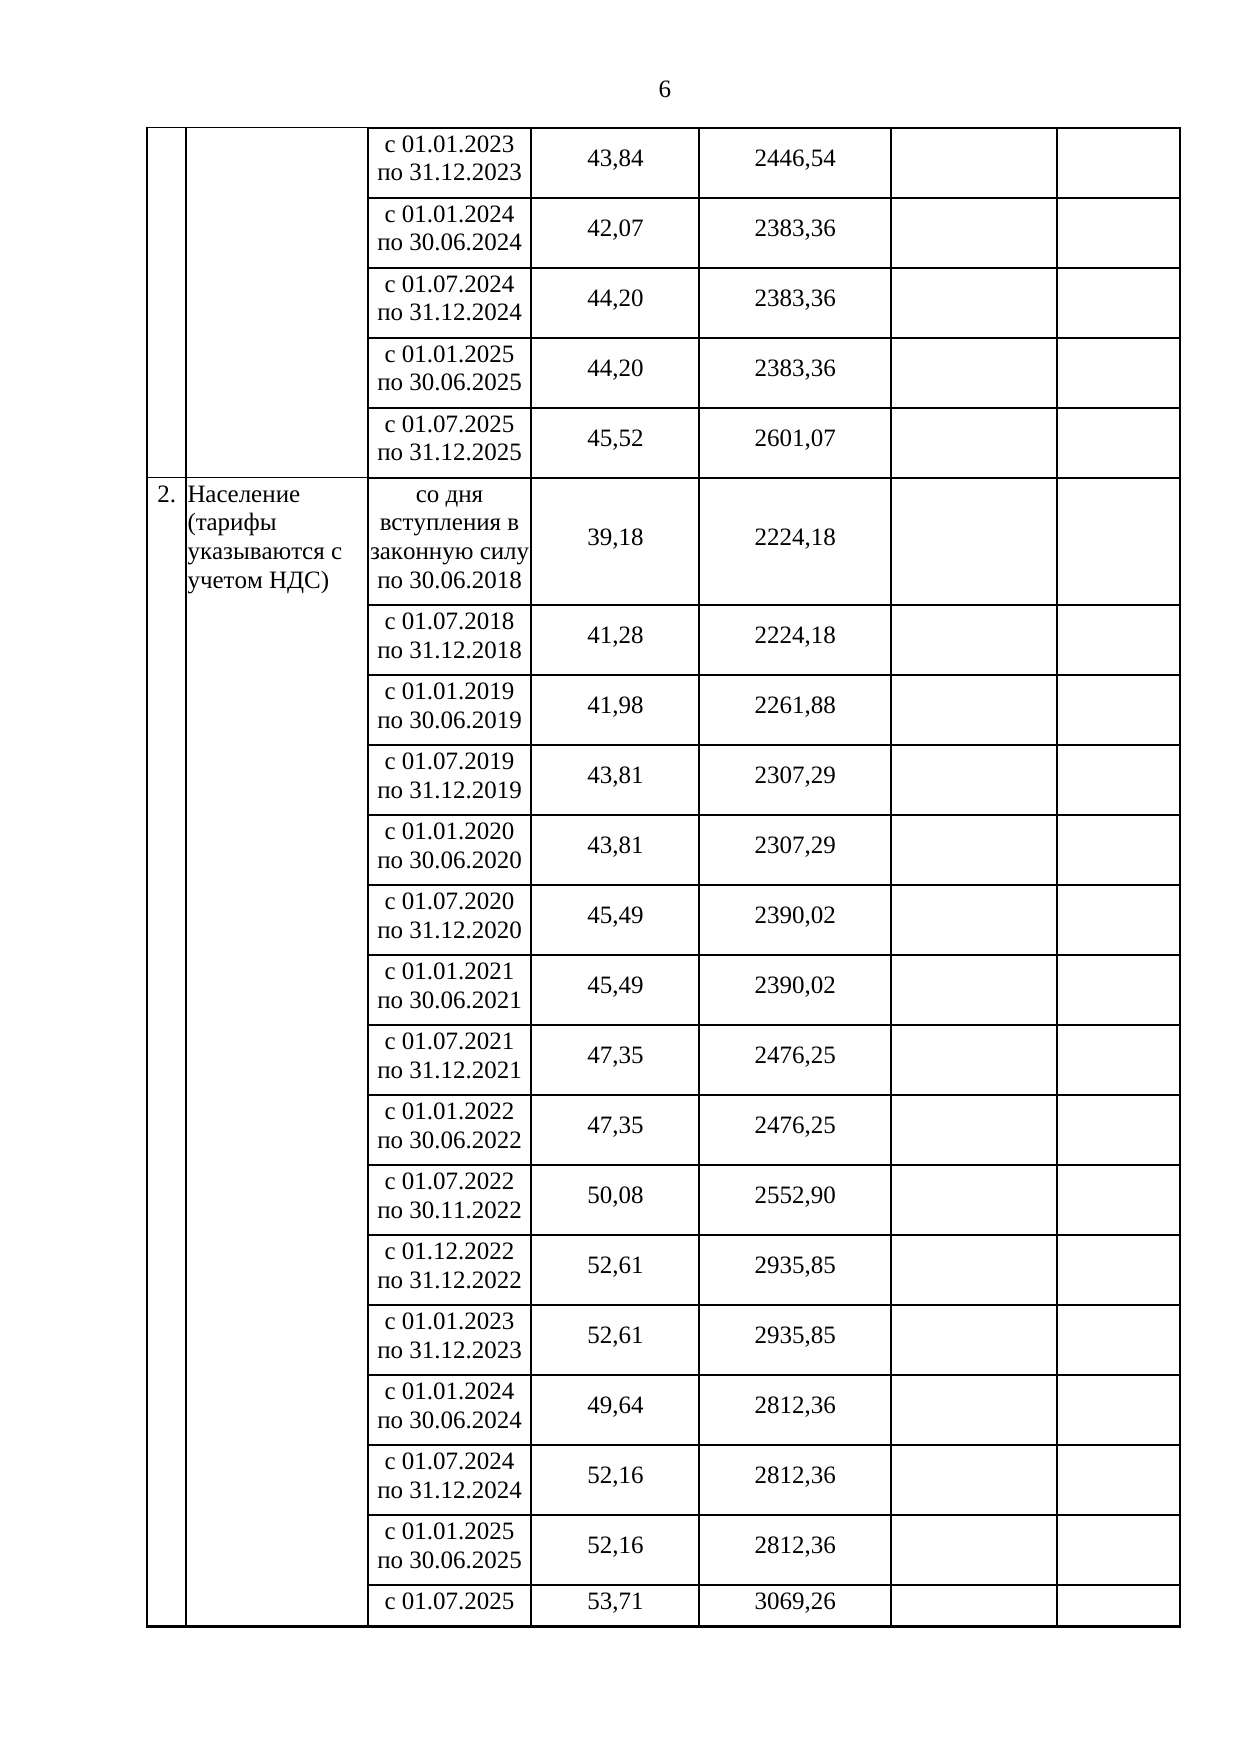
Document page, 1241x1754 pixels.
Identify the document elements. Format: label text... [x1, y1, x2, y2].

table_cell [892, 1236, 1056, 1304]
table_cell 2476,25 [700, 1096, 890, 1164]
table_cell [892, 1306, 1056, 1374]
table_cell [1058, 676, 1179, 744]
table_cell 2383,36 [700, 199, 890, 267]
table_cell Население (тарифы указываются с учетом НДС) [187, 478, 367, 1234]
table_cell с 01.07.2020 по 31.12.2020 [369, 886, 530, 954]
table_cell 2. [148, 478, 185, 1234]
table_cell 44,20 [532, 339, 698, 407]
table_cell 47,35 [532, 1096, 698, 1164]
table_cell 2552,90 [700, 1166, 890, 1234]
table_cell [892, 129, 1056, 197]
table_cell [1058, 129, 1179, 197]
table_cell 2307,29 [700, 746, 890, 814]
table_cell 45,49 [532, 886, 698, 954]
table_cell [892, 339, 1056, 407]
table_cell с 01.07.2019 по 31.12.2019 [369, 746, 530, 814]
table_cell [892, 956, 1056, 1024]
table_cell 2224,18 [700, 606, 890, 674]
table_cell с 01.01.2019 по 30.06.2019 [369, 676, 530, 744]
table_cell [892, 1446, 1056, 1514]
table_cell с 01.01.2021 по 30.06.2021 [369, 956, 530, 1024]
table_cell со дня вступления в законную силу по 30.06.2018 [369, 479, 530, 604]
table_cell [1058, 1236, 1179, 1304]
table_cell 2390,02 [700, 886, 890, 954]
table_cell 45,49 [532, 956, 698, 1024]
table_cell [1058, 409, 1179, 477]
table_cell [892, 746, 1056, 814]
table_cell 2935,85 [700, 1236, 890, 1304]
table_cell с 01.01.2025 по 30.06.2025 [369, 1516, 530, 1584]
table_cell 45,52 [532, 409, 698, 477]
table_cell [1058, 269, 1179, 337]
table_cell [1058, 886, 1179, 954]
table_cell [892, 606, 1056, 674]
table_cell [892, 1586, 1056, 1625]
table_cell [1058, 1096, 1179, 1164]
table_cell [1058, 1306, 1179, 1374]
table_cell с 01.12.2022 по 31.12.2022 [369, 1236, 530, 1304]
table_cell [892, 676, 1056, 744]
table_cell [1058, 1516, 1179, 1584]
table_cell 41,98 [532, 676, 698, 744]
table_cell [892, 479, 1056, 604]
table_cell 2390,02 [700, 956, 890, 1024]
table_cell 2307,29 [700, 816, 890, 884]
table_cell [1058, 1026, 1179, 1094]
table_cell 50,08 [532, 1166, 698, 1234]
table_cell [1058, 1446, 1179, 1514]
table_cell 2446,54 [700, 129, 890, 197]
table_cell [1058, 1376, 1179, 1444]
table_cell [892, 1516, 1056, 1584]
table_cell с 01.07.2021 по 31.12.2021 [369, 1026, 530, 1094]
table_cell 43,84 [532, 129, 698, 197]
table_cell [1058, 816, 1179, 884]
table_cell 52,61 [532, 1306, 698, 1374]
table_cell [892, 1166, 1056, 1234]
table_cell [1058, 1586, 1179, 1625]
table_cell 41,28 [532, 606, 698, 674]
table_cell с 01.01.2020 по 30.06.2020 [369, 816, 530, 884]
table_cell с 01.07.2022 по 30.11.2022 [369, 1166, 530, 1234]
table_cell 2383,36 [700, 339, 890, 407]
table_cell 49,64 [532, 1376, 698, 1444]
table_cell 2601,07 [700, 409, 890, 477]
table_cell [148, 1234, 185, 1625]
table_cell [892, 269, 1056, 337]
table_cell 3069,26 [700, 1586, 890, 1625]
table_cell 52,16 [532, 1446, 698, 1514]
table_cell [892, 1096, 1056, 1164]
table_cell 2261,88 [700, 676, 890, 744]
table_cell 44,20 [532, 269, 698, 337]
table_cell [1058, 199, 1179, 267]
table_cell 43,81 [532, 746, 698, 814]
table_cell 2224,18 [700, 479, 890, 604]
table_cell с 01.07.2024 по 31.12.2024 [369, 269, 530, 337]
table_cell 2935,85 [700, 1306, 890, 1374]
table_cell 43,81 [532, 816, 698, 884]
table_cell с 01.07.2018 по 31.12.2018 [369, 606, 530, 674]
table_cell 39,18 [532, 479, 698, 604]
table_cell 2812,36 [700, 1446, 890, 1514]
table_cell [892, 1026, 1056, 1094]
table_cell [1058, 606, 1179, 674]
table_cell [1058, 1166, 1179, 1234]
table_cell [892, 199, 1056, 267]
table_cell 2812,36 [700, 1516, 890, 1584]
table_cell [187, 1234, 367, 1625]
table_cell 42,07 [532, 199, 698, 267]
table_cell 53,71 [532, 1586, 698, 1625]
table_cell [892, 816, 1056, 884]
table_cell [1058, 956, 1179, 1024]
table_cell с 01.07.2024 по 31.12.2024 [369, 1446, 530, 1514]
table_cell [892, 886, 1056, 954]
table_cell [1058, 479, 1179, 604]
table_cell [369, 1586, 530, 1625]
table_cell с 01.01.2023 по 31.12.2023 [369, 129, 530, 197]
table_cell 47,35 [532, 1026, 698, 1094]
table_cell [148, 128, 185, 477]
table_cell с 01.07.2025 по 31.12.2025 [369, 409, 530, 477]
table_cell 2812,36 [700, 1376, 890, 1444]
table_cell [892, 409, 1056, 477]
table_cell с 01.01.2022 по 30.06.2022 [369, 1096, 530, 1164]
table_cell [187, 128, 367, 477]
table_cell 52,61 [532, 1236, 698, 1304]
table_cell 2476,25 [700, 1026, 890, 1094]
table_cell [892, 1376, 1056, 1444]
table_cell с 01.01.2023 по 31.12.2023 [369, 1306, 530, 1374]
table_cell [1058, 746, 1179, 814]
table_cell 52,16 [532, 1516, 698, 1584]
table_cell с 01.01.2025 по 30.06.2025 [369, 339, 530, 407]
table_cell 2383,36 [700, 269, 890, 337]
table_cell [1058, 339, 1179, 407]
table_cell с 01.01.2024 по 30.06.2024 [369, 199, 530, 267]
table_cell с 01.01.2024 по 30.06.2024 [369, 1376, 530, 1444]
